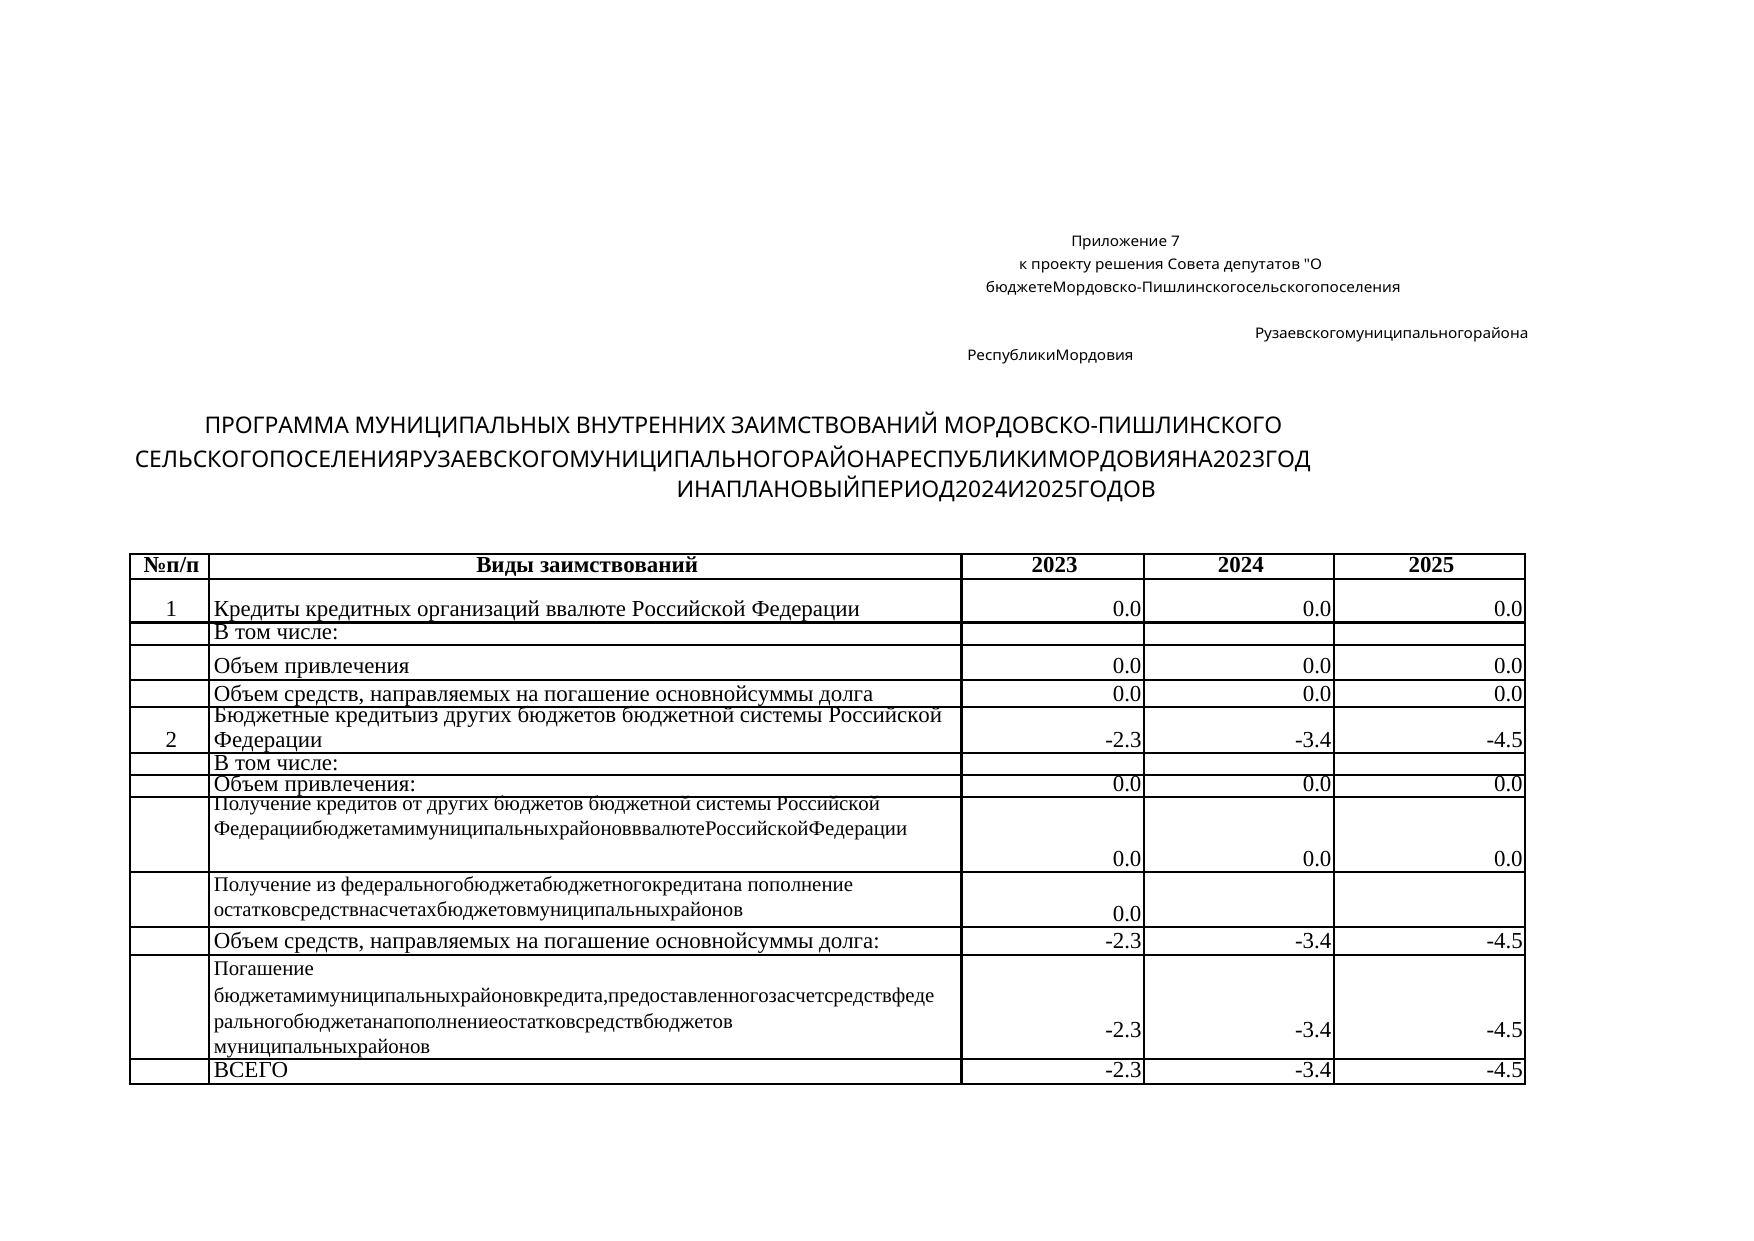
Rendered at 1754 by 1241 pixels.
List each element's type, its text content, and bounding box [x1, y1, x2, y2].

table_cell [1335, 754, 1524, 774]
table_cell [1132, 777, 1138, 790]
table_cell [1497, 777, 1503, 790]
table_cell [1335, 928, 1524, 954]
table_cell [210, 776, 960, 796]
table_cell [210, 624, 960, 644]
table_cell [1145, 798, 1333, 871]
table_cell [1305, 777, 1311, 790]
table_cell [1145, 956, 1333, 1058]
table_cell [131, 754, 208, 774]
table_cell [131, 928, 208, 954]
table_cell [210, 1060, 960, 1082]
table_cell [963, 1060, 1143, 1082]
text РеспубликиМордовия [967, 345, 1636, 365]
text Рузаевскогомуниципальногорайона [1255, 322, 1636, 342]
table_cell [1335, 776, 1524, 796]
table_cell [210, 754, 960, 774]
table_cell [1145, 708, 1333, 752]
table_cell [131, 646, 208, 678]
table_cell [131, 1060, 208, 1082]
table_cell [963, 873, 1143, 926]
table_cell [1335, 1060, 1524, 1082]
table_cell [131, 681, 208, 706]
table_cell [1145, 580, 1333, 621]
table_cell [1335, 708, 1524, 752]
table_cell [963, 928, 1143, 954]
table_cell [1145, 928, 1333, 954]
text ИНАПЛАНОВЫЙПЕРИОД2024И2025ГОДОВ [676, 476, 1636, 502]
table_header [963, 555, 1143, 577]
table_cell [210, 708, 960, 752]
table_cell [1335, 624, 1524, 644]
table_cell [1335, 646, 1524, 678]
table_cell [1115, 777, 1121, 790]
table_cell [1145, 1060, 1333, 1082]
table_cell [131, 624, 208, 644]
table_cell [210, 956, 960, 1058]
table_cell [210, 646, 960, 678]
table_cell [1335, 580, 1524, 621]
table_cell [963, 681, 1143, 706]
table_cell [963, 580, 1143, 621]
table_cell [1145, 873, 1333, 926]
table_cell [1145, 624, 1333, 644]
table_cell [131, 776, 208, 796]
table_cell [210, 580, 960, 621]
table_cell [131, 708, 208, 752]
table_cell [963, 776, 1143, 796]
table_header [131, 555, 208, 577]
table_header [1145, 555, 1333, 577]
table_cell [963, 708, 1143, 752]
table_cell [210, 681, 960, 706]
text ПРОГРАММА МУНИЦИПАЛЬНЫХ ВНУТРЕННИХ ЗАИМСТВОВАНИЙ МОРДОВСКО-ПИШЛИНСКОГО СЕЛЬСКОГОПОСЕЛЕНИЯРУЗАЕВСКОГОМУНИЦИПАЛЬНОГОРАЙОНАРЕСПУБЛИКИМОРДОВИЯНА2023ГОД [134, 409, 1636, 474]
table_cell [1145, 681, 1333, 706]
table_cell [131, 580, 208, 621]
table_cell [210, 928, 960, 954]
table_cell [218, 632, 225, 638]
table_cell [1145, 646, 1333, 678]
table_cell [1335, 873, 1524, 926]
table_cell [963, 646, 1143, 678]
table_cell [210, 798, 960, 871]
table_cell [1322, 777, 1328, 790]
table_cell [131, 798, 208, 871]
text к проекту решения Совета депутатов "О бюджетеМордовско-Пишлинскогосельскогопоселения [986, 253, 1474, 296]
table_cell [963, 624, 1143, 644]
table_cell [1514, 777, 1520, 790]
text Приложение 7 [1071, 231, 1636, 251]
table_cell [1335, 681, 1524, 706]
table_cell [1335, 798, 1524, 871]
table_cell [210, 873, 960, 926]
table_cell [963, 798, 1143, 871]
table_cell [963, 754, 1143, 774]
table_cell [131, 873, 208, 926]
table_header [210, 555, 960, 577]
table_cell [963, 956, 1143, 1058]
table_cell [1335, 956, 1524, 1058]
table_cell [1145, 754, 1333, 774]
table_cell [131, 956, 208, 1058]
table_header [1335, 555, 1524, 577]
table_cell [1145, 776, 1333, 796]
